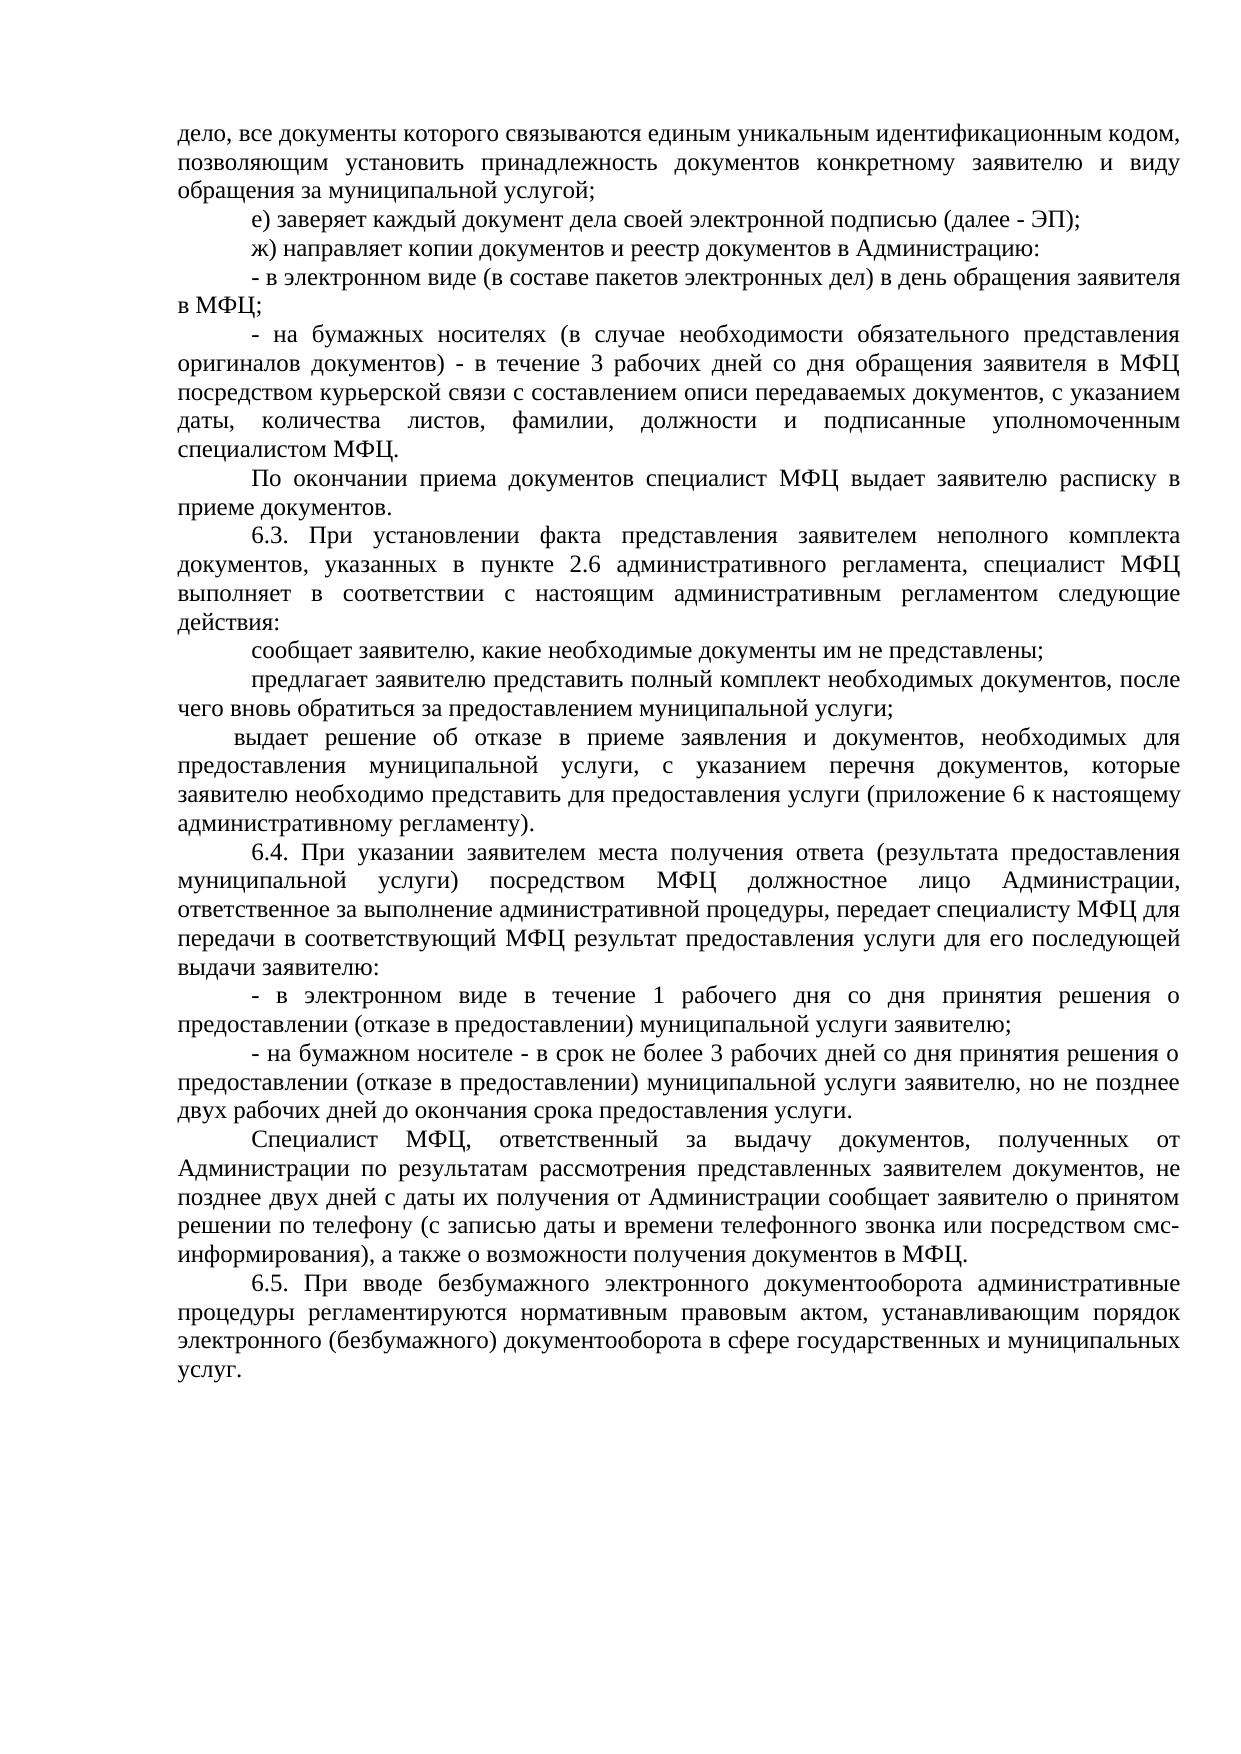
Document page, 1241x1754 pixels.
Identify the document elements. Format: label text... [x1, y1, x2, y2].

text предлагает заявителю представить полный комплект необходимых документов, после чего вновь обратиться за предоставлением муниципальной услуги; [177, 664, 1181, 722]
text - на бумажных носителях (в случае необходимости обязательного представления оригиналов документов) - в течение 3 рабочих дней со дня обращения заявителя в МФЦ посредством курьерской связи с составлением описи передаваемых документов, с указанием даты, количества листов, фамилии, должности и подписанные уполномоченным специалистом МФЦ. [177, 319, 1181, 463]
text Специалист МФЦ, ответственный за выдачу документов, полученных от Администрации по результатам рассмотрения представленных заявителем документов, не позднее двух дней с даты их получения от Администрации сообщает заявителю о принятом решении по телефону (с записью даты и времени телефонного звонка или посредством смс-информирования), а также о возможности получения документов в МФЦ. [177, 1124, 1181, 1268]
text выдает решение об отказе в приеме заявления и документов, необходимых для предоставления муниципальной услуги, с указанием перечня документов, которые заявителю необходимо представить для предоставления услуги (приложение 6 к настоящему административному регламенту). [177, 722, 1181, 837]
text 6.3. При установлении факта представления заявителем неполного комплекта документов, указанных в пункте 2.6 административного регламента, специалист МФЦ выполняет в соответствии с настоящим административным регламентом следующие действия: [177, 521, 1181, 636]
text 6.5. При вводе безбумажного электронного документооборота административные процедуры регламентируются нормативным правовым актом, устанавливающим порядок электронного (безбумажного) документооборота в сфере государственных и муниципальных услуг. [177, 1268, 1181, 1383]
text сообщает заявителю, какие необходимые документы им не представлены; [177, 636, 1181, 664]
text - в электронном виде в течение 1 рабочего дня со дня принятия решения о предоставлении (отказе в предоставлении) муниципальной услуги заявителю; [177, 981, 1181, 1038]
text - в электронном виде (в составе пакетов электронных дел) в день обращения заявителя в МФЦ; [177, 262, 1181, 319]
text 6.4. При указании заявителем места получения ответа (результата предоставления муниципальной услуги) посредством МФЦ должностное лицо Администрации, ответственное за выполнение административной процедуры, передает специалисту МФЦ для передачи в соответствующий МФЦ результат предоставления услуги для его последующей выдачи заявителю: [177, 837, 1181, 981]
text ж) направляет копии документов и реестр документов в Администрацию: [177, 233, 1181, 262]
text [177, 118, 1181, 204]
text е) заверяет каждый документ дела своей электронной подписью (далее - ЭП); [177, 204, 1181, 233]
text - на бумажном носителе - в срок не более 3 рабочих дней со дня принятия решения о предоставлении (отказе в предоставлении) муниципальной услуги заявителю, но не позднее двух рабочих дней до окончания срока предоставления услуги. [177, 1038, 1181, 1124]
text По окончании приема документов специалист МФЦ выдает заявителю расписку в приеме документов. [177, 463, 1181, 521]
